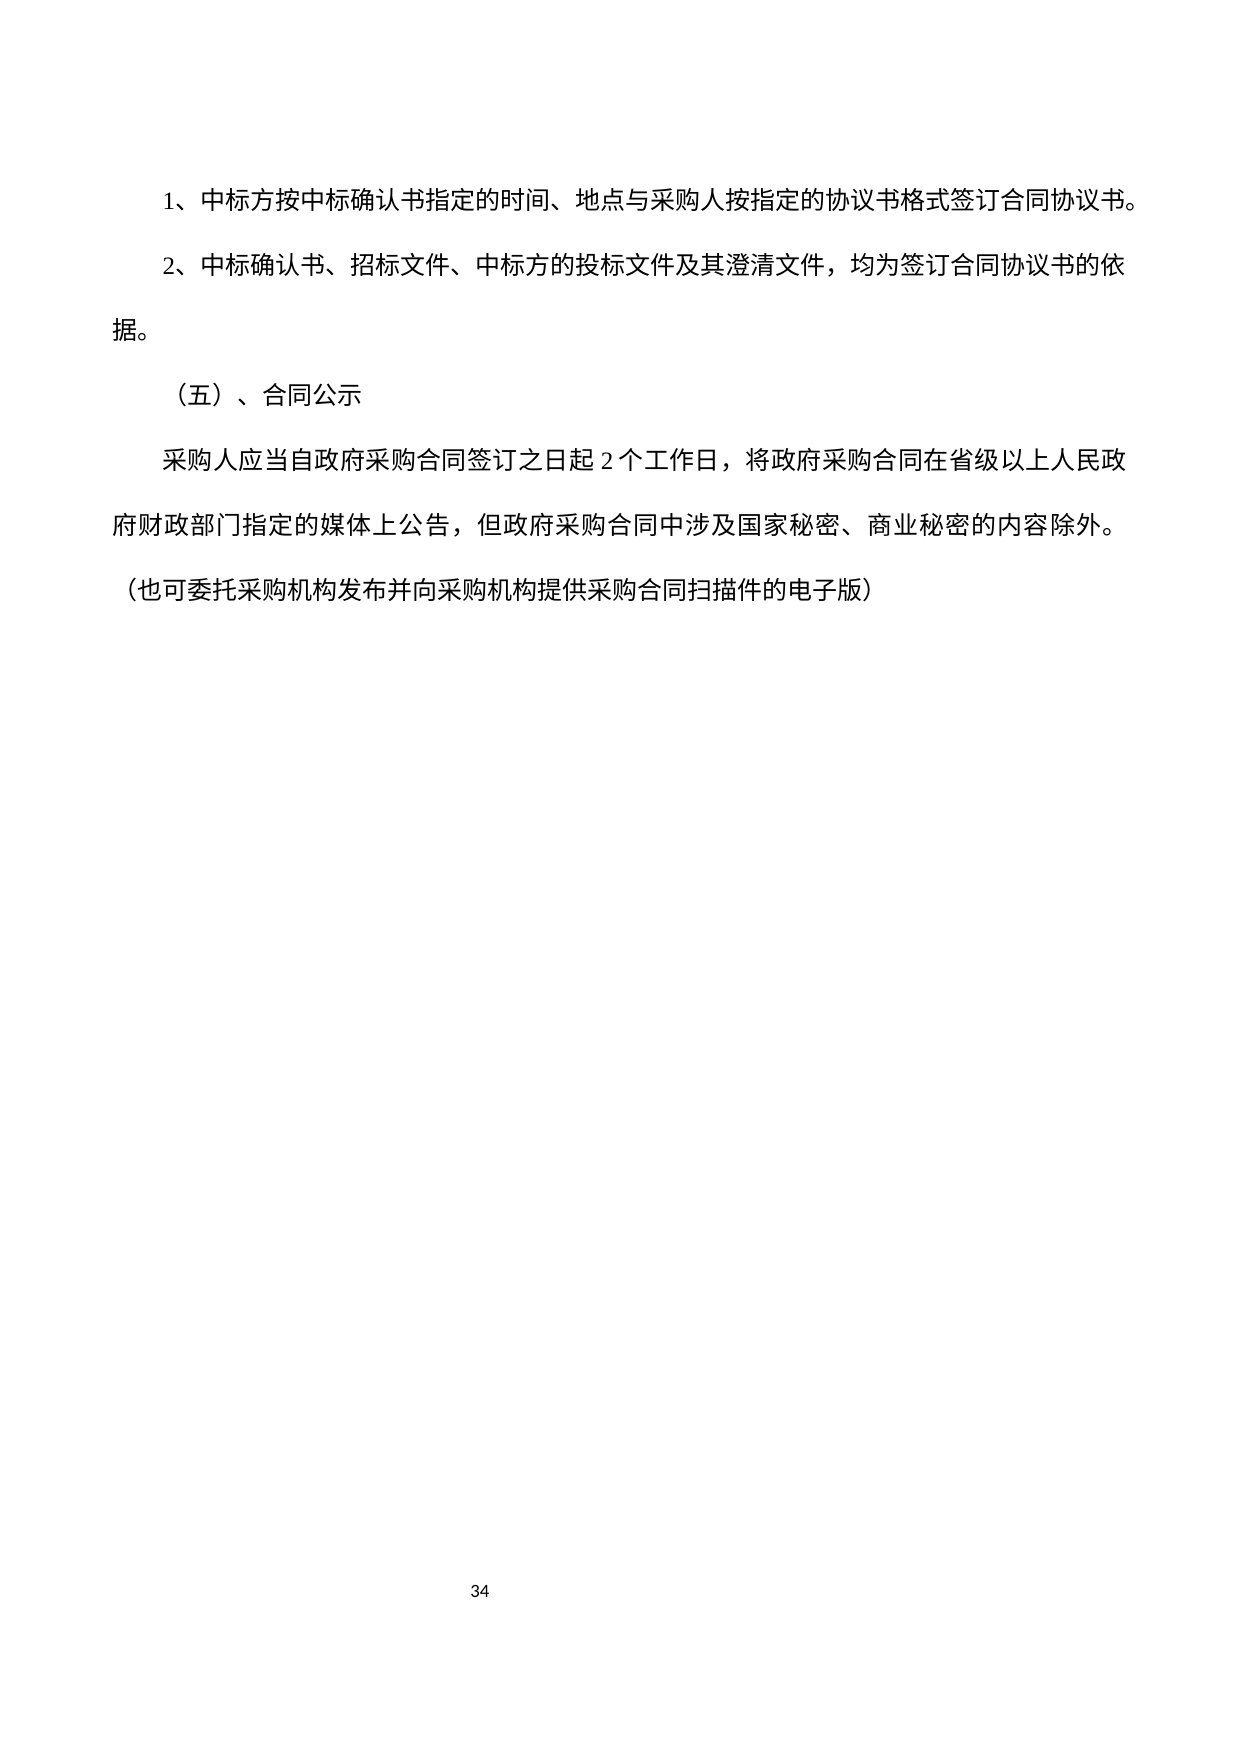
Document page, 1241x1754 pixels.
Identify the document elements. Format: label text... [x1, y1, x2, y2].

text （五）、合同公示 [112, 361, 1128, 426]
text 1、中标方按中标确认书指定的时间、地点与采购人按指定的协议书格式签订合同协议书。 [112, 166, 1128, 231]
text 采购人应当自政府采购合同签订之日起2个工作日，将政府采购合同在省级以上人民政府财政部门指定的媒体上公告，但政府采购合同中涉及国家秘密、商业秘密的内容除外。（也可委托采购机构发布并向采购机构提供采购合同扫描件的电子版） [112, 426, 1128, 621]
text 2、中标确认书、招标文件、中标方的投标文件及其澄清文件，均为签订合同协议书的依据。 [112, 231, 1128, 361]
